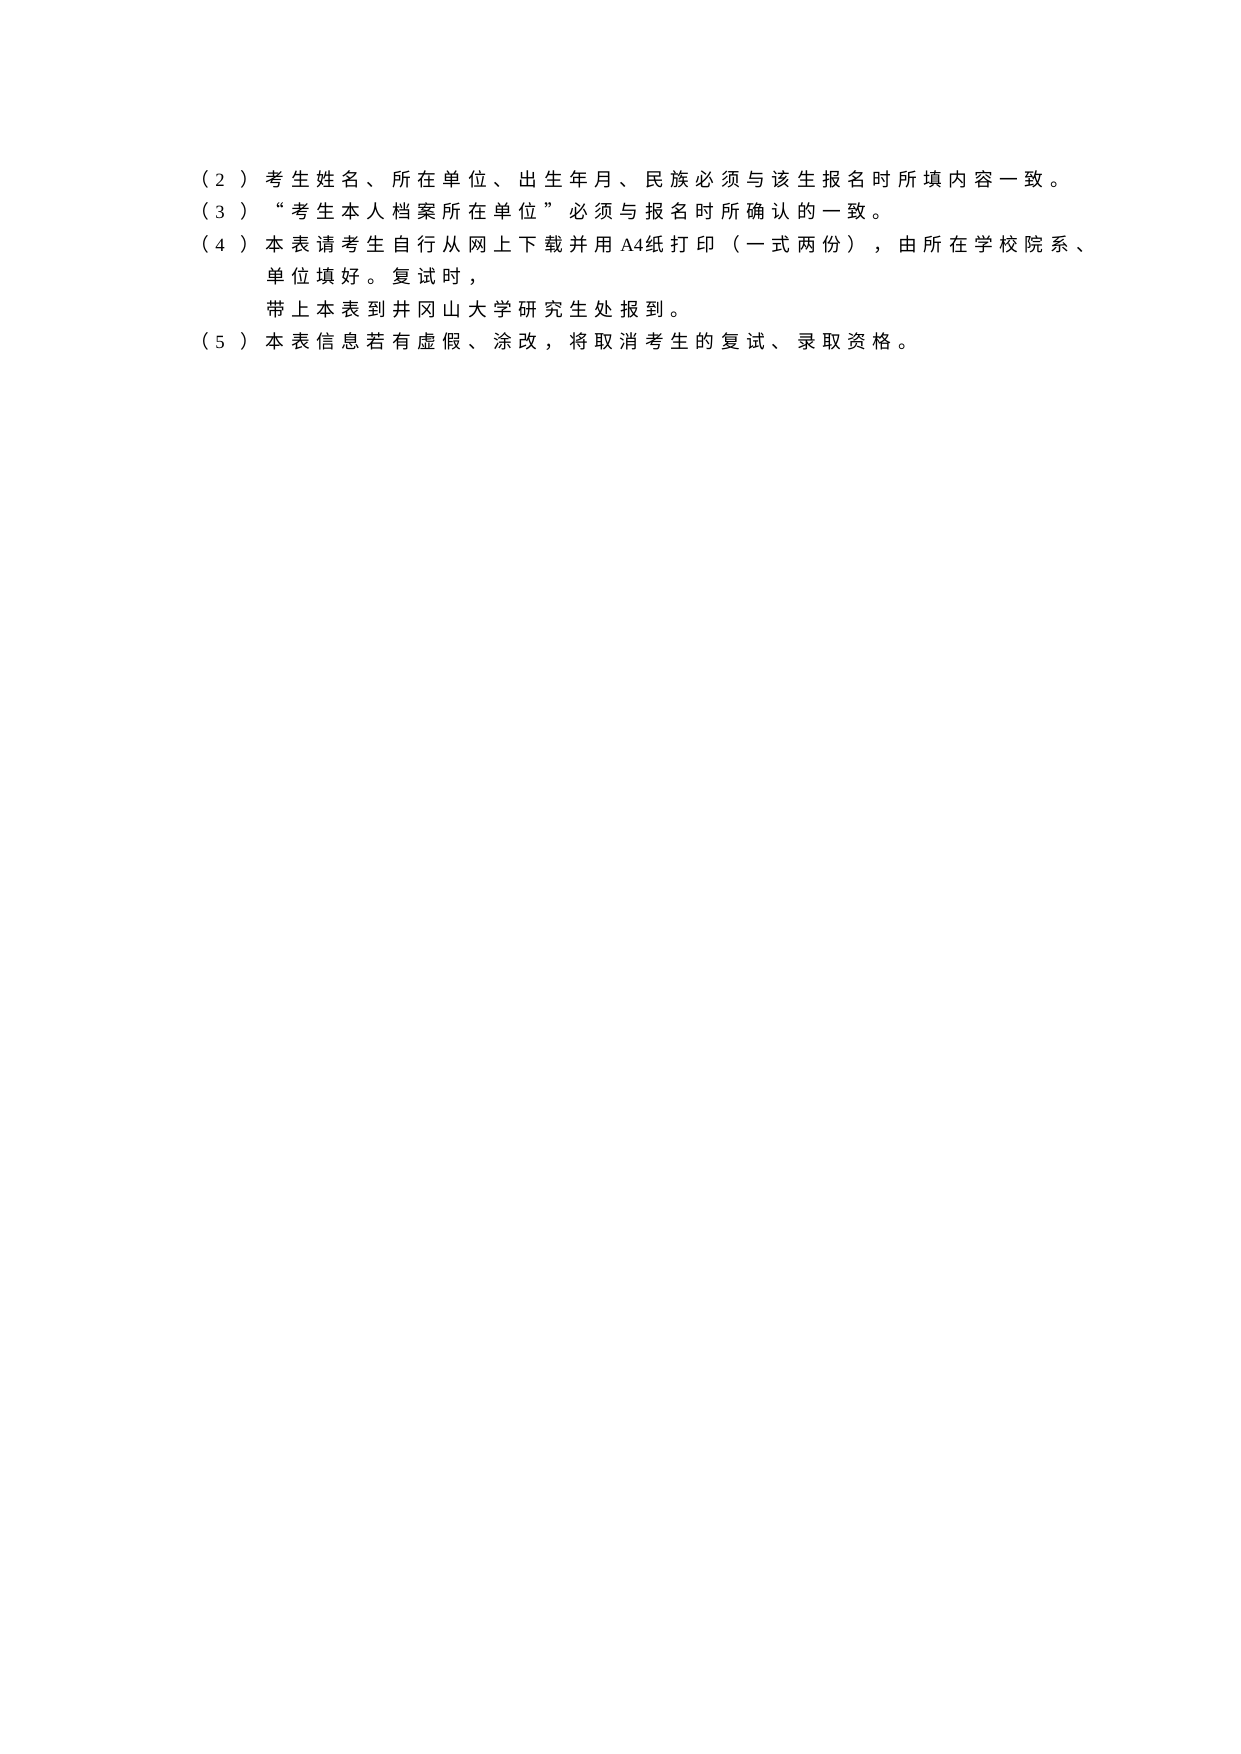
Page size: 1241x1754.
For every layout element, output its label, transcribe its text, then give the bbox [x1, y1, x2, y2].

text （4）本表请考生自行从网上下载并用A4纸打印（一式两份），由所在学校院系、单位填好。复试时， [164, 227, 1076, 292]
text （3）“考生本人档案所在单位”必须与报名时所确认的一致。 [164, 194, 1076, 227]
text （5）本表信息若有虚假、涂改，将取消考生的复试、录取资格。 [164, 324, 1076, 357]
text （2）考生姓名、所在单位、出生年月、民族必须与该生报名时所填内容一致。 [164, 162, 1076, 194]
text 带上本表到井冈山大学研究生处报到。 [202, 292, 1076, 324]
